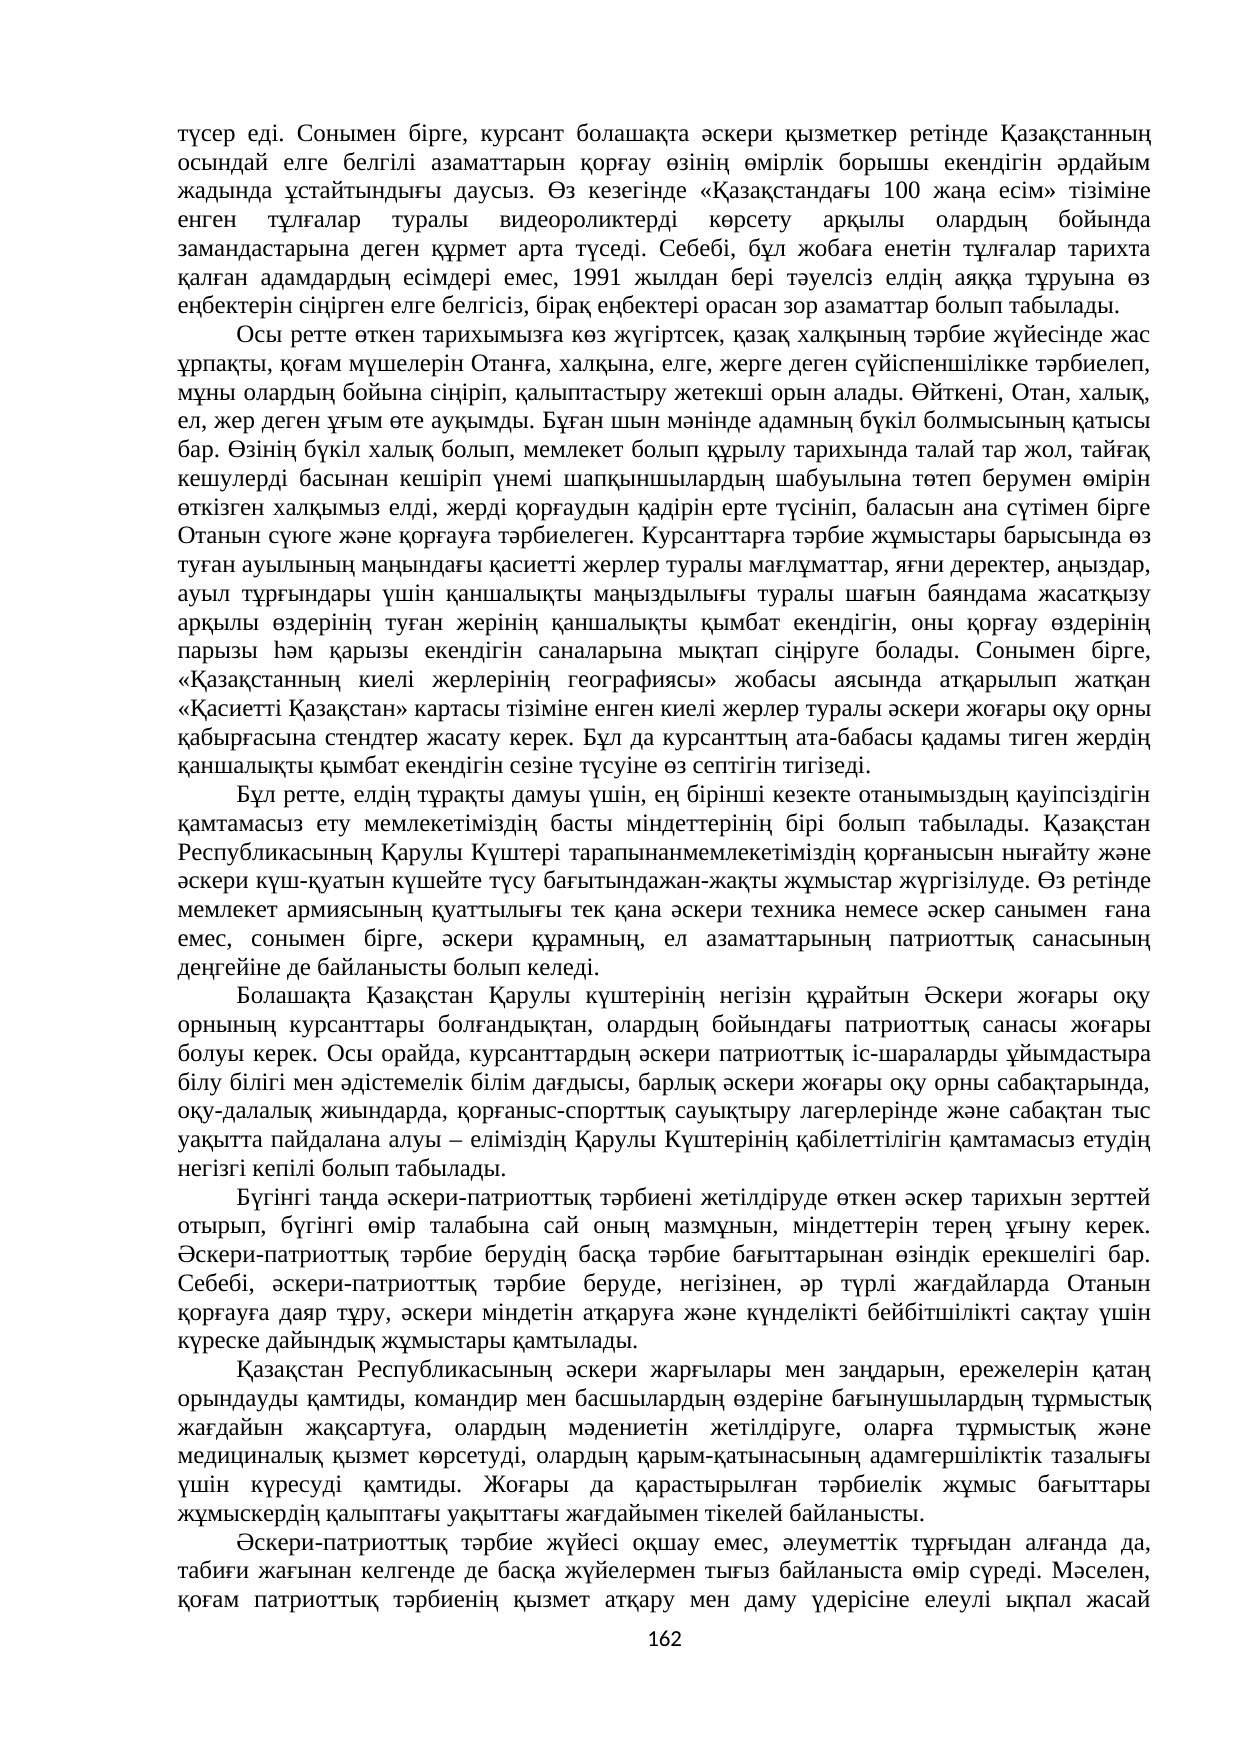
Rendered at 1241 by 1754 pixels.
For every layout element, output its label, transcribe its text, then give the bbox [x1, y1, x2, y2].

text Осы ретте өткен тарихымызға көз жүгіртсек, қазақ халқының тәрбие жүйесінде жас ұрпақты, қоғам мүшелерін Отанға, халқына, елге, жерге деген сүйіспеншілікке тәрбиелеп, мұны олардың бойына сіңіріп, қалыптастыру жетекші орын алады. Өйткені, Отан, халық, ел, жер деген ұғым өте ауқымды. Бұған шын мәнінде адамның бүкіл болмысының қатысы бар. Өзінің бүкіл халық болып, мемлекет болып құрылу тарихында талай тар жол, тайғақ кешулерді басынан кешіріп үнемі шапқыншылардың шабуылына төтеп берумен өмірін өткізген халқымыз елді, жерді қорғаудын қадірін ерте түсініп, баласын ана сүтімен бірге Отанын сүюге және қорғауға тәрбиелеген. Курсанттарға тәрбие жұмыстары барысында өз туған ауылының маңындағы қасиетті жерлер туралы мағлұматтар, яғни деректер, аңыздар, ауыл тұрғындары үшін қаншалықты маңыздылығы туралы шағын баяндама жасатқызу арқылы өздерінің туған жерінің қаншалықты қымбат екендігін, оны қорғау өздерінің парызы һәм қарызы екендігін саналарына мықтап сіңіруге болады. Сонымен бірге, «Қазақстанның киелі жерлерінің географиясы» жобасы аясында атқарылып жатқан «Қасиетті Қазақстан» картасы тізіміне енген киелі жерлер туралы әскери жоғары оқу орны қабырғасына стендтер жасату керек. Бұл да курсанттың ата-бабасы қадамы тиген жердің қаншалықты қымбат екендігін сезіне түсуіне өз септігін тигізеді. [177, 319, 1152, 779]
text Бүгінгі таңда әскери-патриоттық тәрбиені жетілдіруде өткен әскер тарихын зерттей отырып, бүгінгі өмір талабына сай оның мазмұнын, міндеттерін терең ұғыну керек. Әскери-патриоттық тәрбие берудің басқа тәрбие бағыттарынан өзіндік ерекшелігі бар. Себебі, әскери-патриоттық тәрбие беруде, негізінен, әр түрлі жағдайларда Отанын қорғауға даяр тұру, әскери міндетін атқаруға және күнделікті бейбітшілікті сақтау үшін күреске дайындық жұмыстары қамтылады. [177, 1182, 1152, 1354]
text Болашақта Қазақстан Қарулы күштерінің негізін құрайтын Әскери жоғары оқу орнының курсанттары болғандықтан, олардың бойындағы патриоттық санасы жоғары болуы керек. Осы орайда, курсанттардың әскери патриоттық іс-шараларды ұйымдастыра білу білігі мен әдістемелік білім дағдысы, барлық әскери жоғары оқу орны сабақтарында, оқу-далалық жиындарда, қорғаныс-спорттық сауықтыру лагерлерінде және сабақтан тыс уақытта пайдалана алуы – еліміздің Қарулы Күштерінің қабілеттілігін қамтамасыз етудің негізгі кепілі болып табылады. [177, 981, 1152, 1182]
text Бұл ретте, елдің тұрақты дамуы үшін, ең бірінші кезекте отанымыздың қауіпсіздігін қамтамасыз ету мемлекетіміздің басты міндеттерінің бірі болып табылады. Қазақстан Республикасының Қарулы Күштері тарапынанмемлекетіміздің қорғанысын нығайту және әскери күш-қуатын күшейте түсу бағытындажан-жақты жұмыстар жүргізілуде. Өз ретінде мемлекет армиясының қуаттылығы тек қана әскери техника немесе әскер санымен ғана емес, сонымен бірге, әскери құрамның, ел азаматтарының патриоттық санасының деңгейіне де байланысты болып келеді. [177, 779, 1152, 981]
text Қазақстан Республикасының әскери жарғылары мен заңдарын, ережелерін қатаң орындауды қамтиды, командир мен басшылардың өздеріне бағынушылардың тұрмыстық жағдайын жақсартуға, олардың мәдениетін жетілдіруге, оларға тұрмыстық және медициналық қызмет көрсетуді, олардың қарым-қатынасының адамгершіліктік тазалығы үшін күресуді қамтиды. Жоғары да қарастырылған тәрбиелік жұмыс бағыттары жұмыскердің қалыптағы уақыттағы жағдайымен тікелей байланысты. [177, 1354, 1152, 1527]
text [177, 118, 1152, 319]
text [177, 1527, 1152, 1613]
